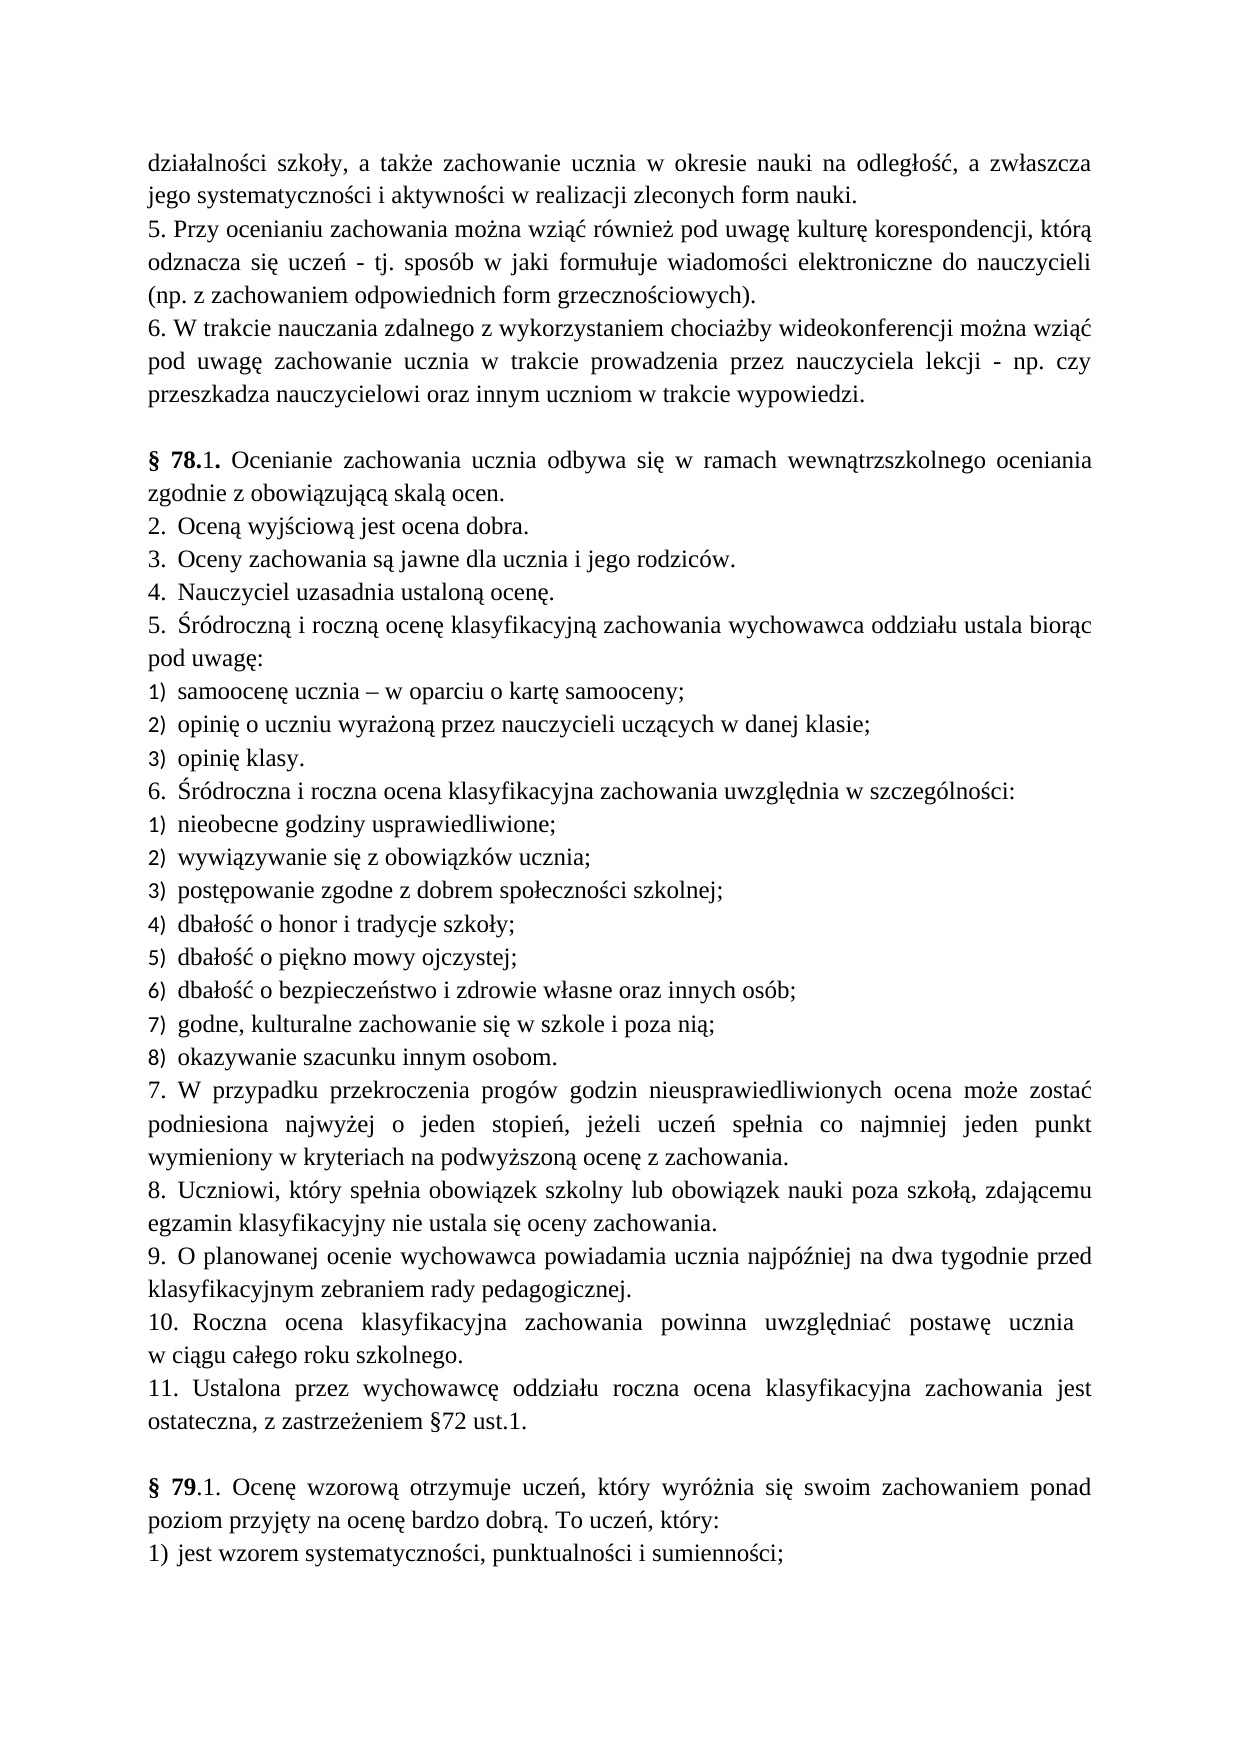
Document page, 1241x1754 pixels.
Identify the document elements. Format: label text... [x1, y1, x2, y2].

list Ustalona przez wychowawcę oddziału roczna ocena klasyfikacyjna zachowania jest ostateczna, z zastrzeżeniem §72 ust.1. [148, 1373, 1093, 1434]
list W przypadku przekroczenia progów godzin nieusprawiedliwionych ocena może zostać podniesiona najwyżej o jeden stopień, jeżeli uczeń spełnia co najmniej jeden punkt wymieniony w kryteriach na podwyższoną ocenę z zachowania. [148, 1076, 1093, 1170]
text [148, 148, 1093, 209]
list Uczniowi, który spełnia obowiązek szkolny lub obowiązek nauki poza szkołą, zdającemu egzamin klasyfikacyjny nie ustala się oceny zachowania. [148, 1175, 1093, 1236]
list Śródroczną i roczną ocenę klasyfikacyjną zachowania wychowawca oddziału ustala biorąc pod uwagę: [148, 610, 1093, 672]
list Oceny zachowania są jawne dla ucznia i jego rodziców. [148, 544, 1093, 573]
list Śródroczna i roczna ocena klasyfikacyjna zachowania uwzględnia w szczególności: [148, 776, 1093, 805]
text § 78.1. Ocenianie zachowania ucznia odbywa się w ramach wewnątrzszkolnego oceniania zgodnie z obowiązującą skalą ocen. [148, 445, 1093, 507]
list jest wzorem systematyczności, punktualności i sumienności; [148, 1538, 1093, 1567]
list postępowanie zgodne z dobrem społeczności szkolnej; [148, 876, 1093, 905]
list okazywanie szacunku innym osobom. [148, 1042, 1093, 1071]
list dbałość o honor i tradycje szkoły; [148, 909, 1093, 938]
list samoocenę ucznia – w oparciu o kartę samooceny; [148, 676, 1093, 705]
list opinię o uczniu wyrażoną przez nauczycieli uczących w danej klasie; [148, 709, 1093, 738]
list § 79.1. Ocenę wzorową otrzymuje uczeń, który wyróżnia się swoim zachowaniem ponad poziom przyjęty na ocenę bardzo dobrą. To uczeń, który: [148, 1472, 1093, 1534]
list opinię klasy. [148, 743, 1093, 772]
list Roczna ocena klasyfikacyjna zachowania powinna uwzględniać postawę ucznia w ciągu całego roku szkolnego. [148, 1307, 1093, 1368]
text 6. W trakcie nauczania zdalnego z wykorzystaniem chociażby wideokonferencji można wziąć pod uwagę zachowanie ucznia w trakcie prowadzenia przez nauczyciela lekcji - np. czy przeszkadza nauczycielowi oraz innym uczniom w trakcie wypowiedzi. [148, 313, 1093, 407]
list nieobecne godziny usprawiedliwione; [148, 809, 1093, 838]
list O planowanej ocenie wychowawca powiadamia ucznia najpóźniej na dwa tygodnie przed klasyfikacyjnym zebraniem rady pedagogicznej. [148, 1241, 1093, 1302]
text 5. Przy ocenianiu zachowania można wziąć również pod uwagę kulturę korespondencji, którą odznacza się uczeń - tj. sposób w jaki formułuje wiadomości elektroniczne do nauczycieli (np. z zachowaniem odpowiednich form grzecznościowych). [148, 214, 1093, 308]
list godne, kulturalne zachowanie się w szkole i poza nią; [148, 1009, 1093, 1038]
list dbałość o piękno mowy ojczystej; [148, 942, 1093, 971]
list dbałość o bezpieczeństwo i zdrowie własne oraz innych osób; [148, 976, 1093, 1005]
list wywiązywanie się z obowiązków ucznia; [148, 842, 1093, 871]
list Nauczyciel uzasadnia ustaloną ocenę. [148, 577, 1093, 606]
list Oceną wyjściową jest ocena dobra. [148, 511, 1093, 539]
